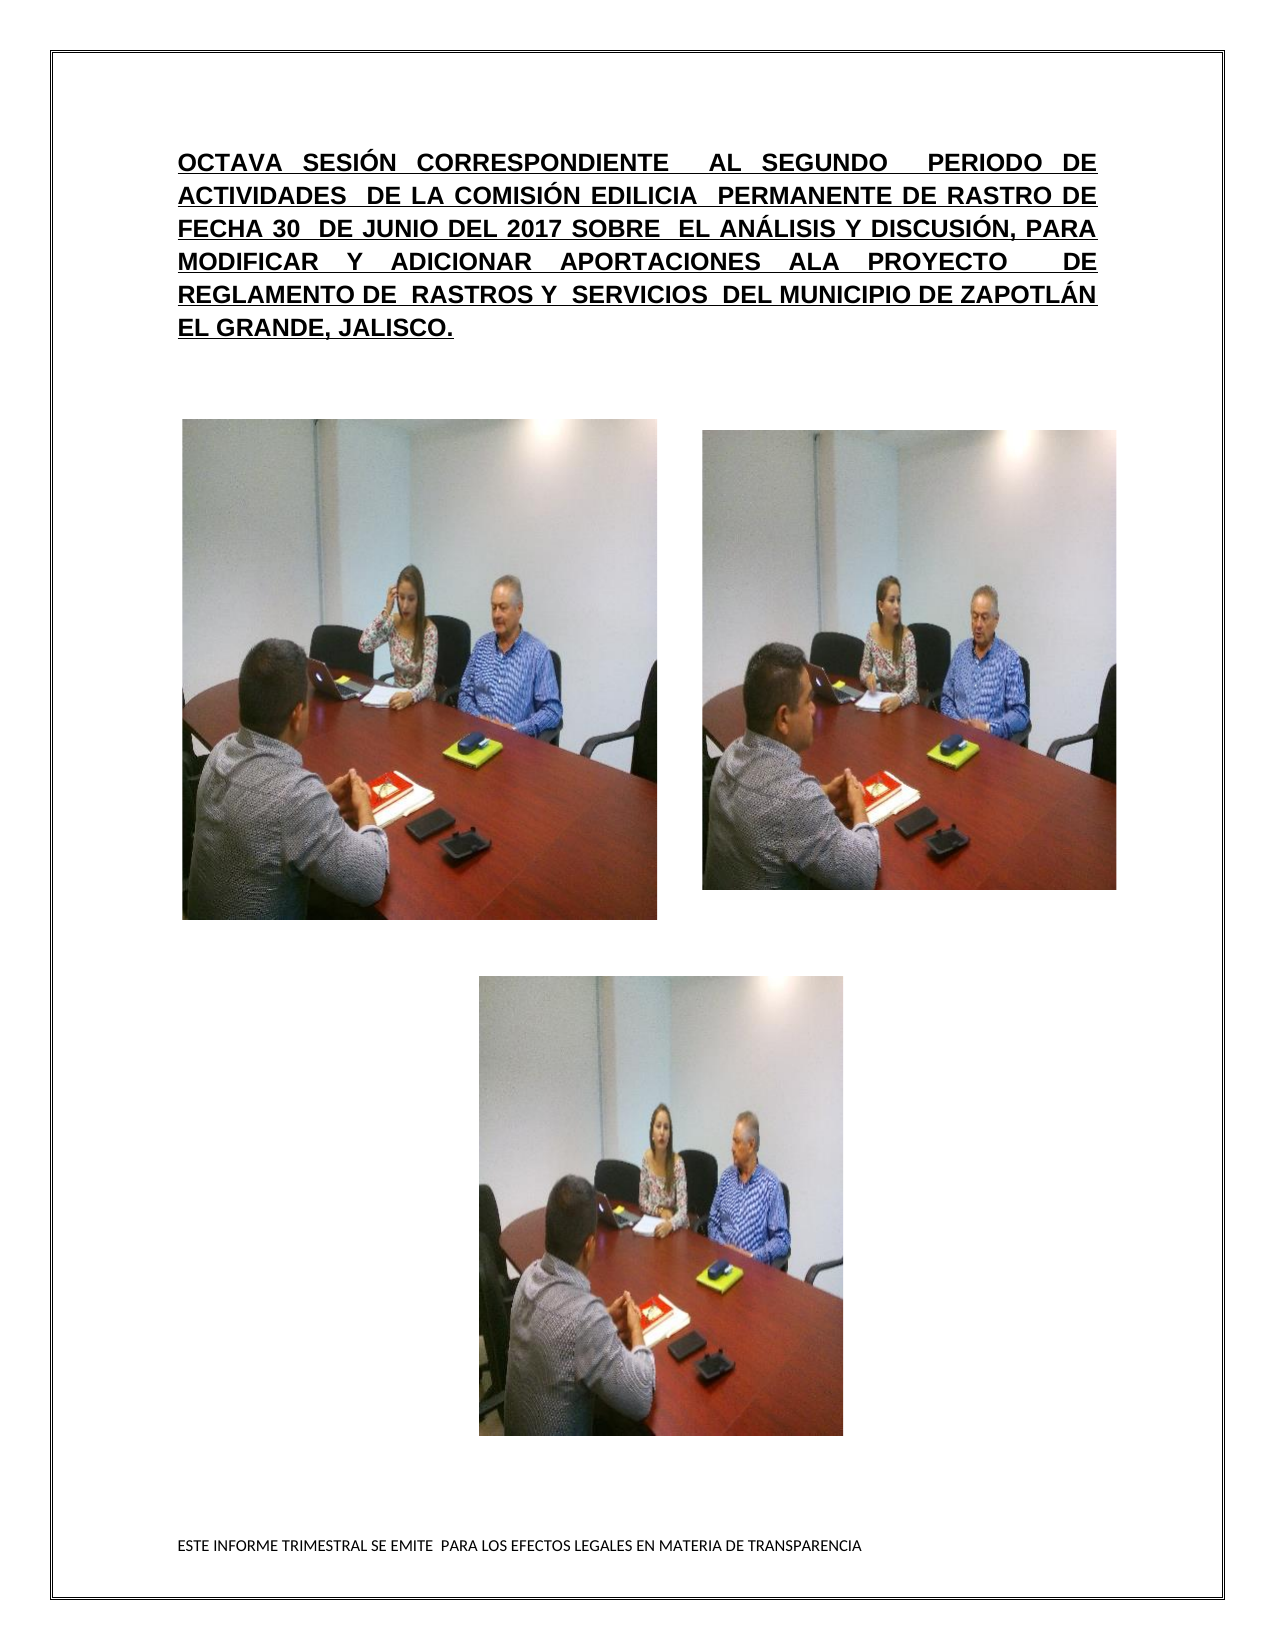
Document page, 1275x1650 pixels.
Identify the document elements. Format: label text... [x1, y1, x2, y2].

picture [182, 419, 658, 920]
text OCTAVA SESIÓN CORRESPONDIENTE AL SEGUNDO PERIODO DE ACTIVIDADES DE LA COMISIÓN EDILICIA PERMANENTE DE RASTRO DE FECHA 30 DE JUNIO DEL 2017 SOBRE EL ANÁLISIS Y DISCUSIÓN, PARA MODIFICAR Y ADICIONAR APORTACIONES ALA PROYECTO DE REGLAMENTO DE RASTROS Y SERVICIOS DEL MUNICIPIO DE ZAPOTLÁN EL GRANDE, JALISCO. [177, 273, 1098, 305]
text OCTAVA SESIÓN CORRESPONDIENTE AL SEGUNDO PERIODO DE ACTIVIDADES DE LA COMISIÓN EDILICIA PERMANENTE DE RASTRO DE FECHA 30 DE JUNIO DEL 2017 SOBRE EL ANÁLISIS Y DISCUSIÓN, PARA MODIFICAR Y ADICIONAR APORTACIONES ALA PROYECTO DE REGLAMENTO DE RASTROS Y SERVICIOS DEL MUNICIPIO DE ZAPOTLÁN EL GRANDE, JALISCO. [177, 207, 1098, 239]
text OCTAVA SESIÓN CORRESPONDIENTE AL SEGUNDO PERIODO DE ACTIVIDADES DE LA COMISIÓN EDILICIA PERMANENTE DE RASTRO DE FECHA 30 DE JUNIO DEL 2017 SOBRE EL ANÁLISIS Y DISCUSIÓN, PARA MODIFICAR Y ADICIONAR APORTACIONES ALA PROYECTO DE REGLAMENTO DE RASTROS Y SERVICIOS DEL MUNICIPIO DE ZAPOTLÁN EL GRANDE, JALISCO. [177, 174, 1098, 206]
text OCTAVA SESIÓN CORRESPONDIENTE AL SEGUNDO PERIODO DE ACTIVIDADES DE LA COMISIÓN EDILICIA PERMANENTE DE RASTRO DE FECHA 30 DE JUNIO DEL 2017 SOBRE EL ANÁLISIS Y DISCUSIÓN, PARA MODIFICAR Y ADICIONAR APORTACIONES ALA PROYECTO DE REGLAMENTO DE RASTROS Y SERVICIOS DEL MUNICIPIO DE ZAPOTLÁN EL GRANDE, JALISCO. [177, 306, 1098, 341]
text OCTAVA SESIÓN CORRESPONDIENTE AL SEGUNDO PERIODO DE ACTIVIDADES DE LA COMISIÓN EDILICIA PERMANENTE DE RASTRO DE FECHA 30 DE JUNIO DEL 2017 SOBRE EL ANÁLISIS Y DISCUSIÓN, PARA MODIFICAR Y ADICIONAR APORTACIONES ALA PROYECTO DE REGLAMENTO DE RASTROS Y SERVICIOS DEL MUNICIPIO DE ZAPOTLÁN EL GRANDE, JALISCO. [177, 148, 1098, 173]
text OCTAVA SESIÓN CORRESPONDIENTE AL SEGUNDO PERIODO DE ACTIVIDADES DE LA COMISIÓN EDILICIA PERMANENTE DE RASTRO DE FECHA 30 DE JUNIO DEL 2017 SOBRE EL ANÁLISIS Y DISCUSIÓN, PARA MODIFICAR Y ADICIONAR APORTACIONES ALA PROYECTO DE REGLAMENTO DE RASTROS Y SERVICIOS DEL MUNICIPIO DE ZAPOTLÁN EL GRANDE, JALISCO. [177, 240, 1098, 272]
picture [479, 976, 844, 1436]
picture [702, 430, 1117, 890]
